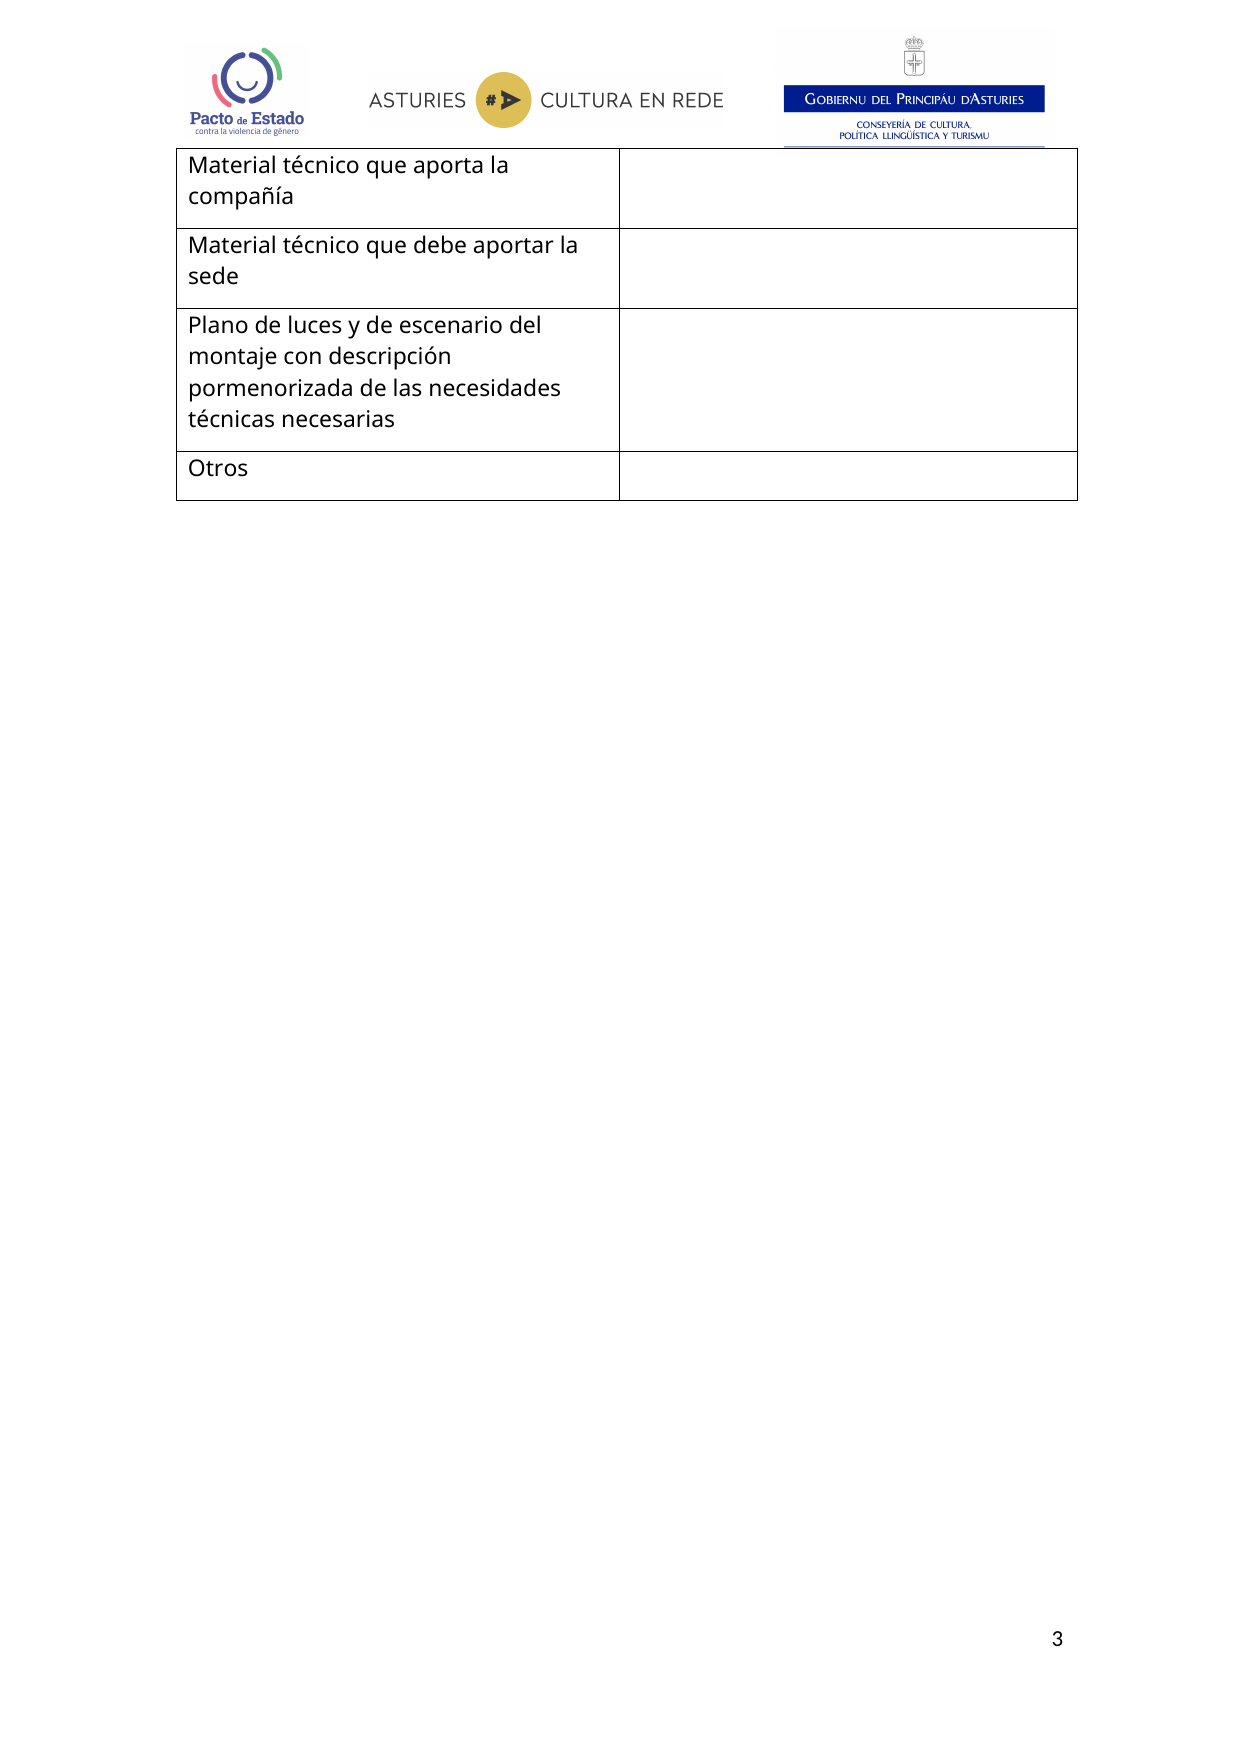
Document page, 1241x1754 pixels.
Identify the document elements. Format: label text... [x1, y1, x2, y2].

table_cell [620, 149, 1077, 228]
picture [773, 27, 1054, 148]
table_cell Material técnico que debe aportar la sede [177, 229, 619, 308]
table_cell [620, 452, 1077, 500]
table_cell Plano de luces y de escenario del montaje con descripción pormenorizada de las necesidades técnicas necesarias [177, 309, 619, 451]
table_cell [620, 309, 1077, 451]
table_cell Otros [177, 452, 619, 500]
table_cell Material técnico que aporta la compañía [177, 149, 619, 228]
picture [369, 72, 723, 128]
table_cell [620, 229, 1077, 308]
picture [185, 44, 308, 138]
